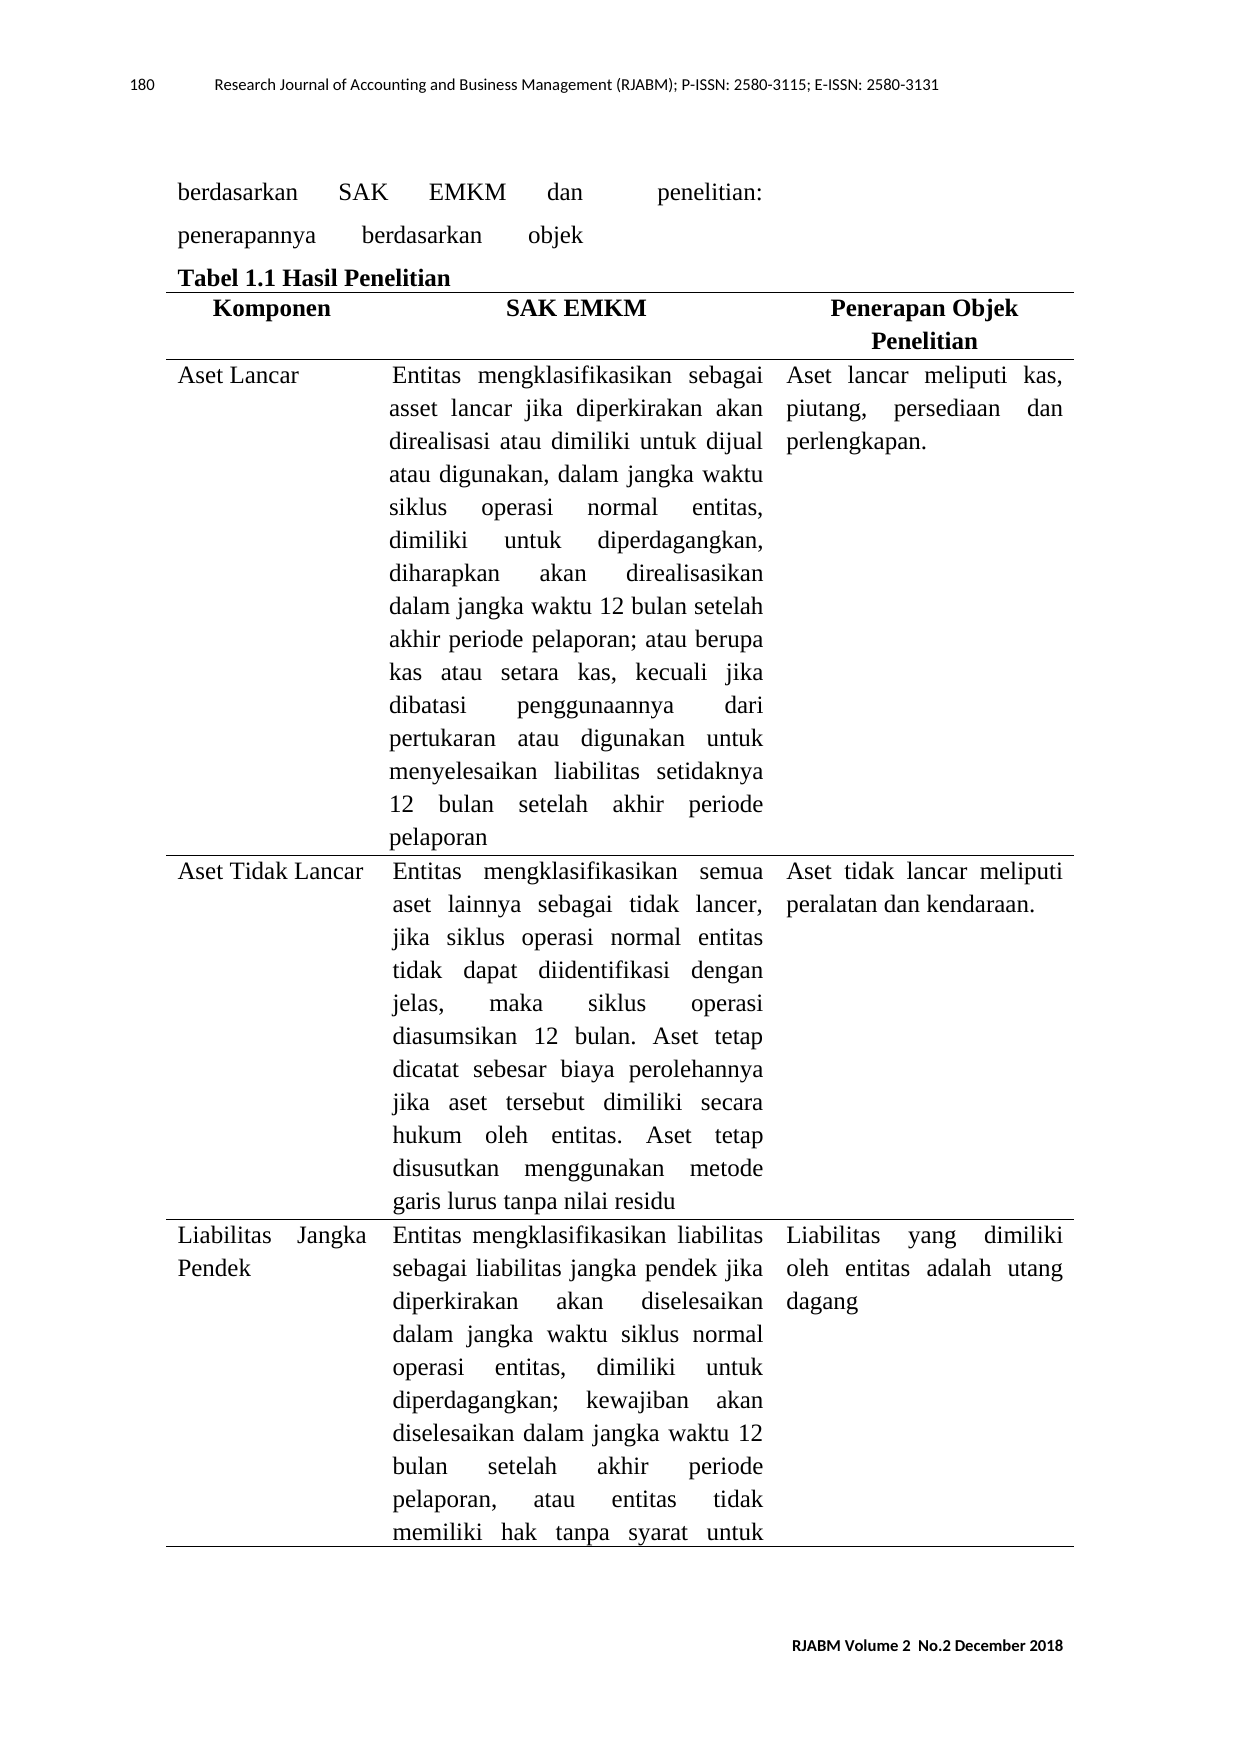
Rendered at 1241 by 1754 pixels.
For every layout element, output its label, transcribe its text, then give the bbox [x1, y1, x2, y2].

table_cell Aset lancar meliputi kas, piutang, persediaan dan perlengkapan. [775, 360, 1074, 855]
table_header Penerapan Objek Penelitian [775, 293, 1074, 359]
table_cell Aset Tidak Lancar [166, 856, 378, 1219]
text Tabel 1.1 Hasil Penelitian [177, 263, 1063, 292]
table_header SAK EMKM [378, 293, 775, 359]
table_cell Aset Lancar [166, 360, 378, 855]
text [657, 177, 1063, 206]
table_header Komponen [166, 293, 378, 359]
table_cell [378, 1220, 775, 1546]
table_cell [166, 1220, 378, 1546]
table_cell Aset tidak lancar meliputi peralatan dan kendaraan. [775, 856, 1074, 1219]
table_cell Entitas mengklasifikasikan sebagai asset lancar jika diperkirakan akan direalisasi atau dimiliki untuk dijual atau digunakan, dalam jangka waktu siklus operasi normal entitas, dimiliki untuk diperdagangkan, diharapkan akan direalisasikan dalam jangka waktu 12 bulan setelah akhir periode pelaporan; atau berupa kas atau setara kas, kecuali jika dibatasi penggunaannya dari pertukaran atau digunakan untuk menyelesaikan liabilitas setidaknya 12 bulan setelah akhir periode pelaporan [378, 360, 775, 855]
table_cell Entitas mengklasifikasikan semua aset lainnya sebagai tidak lancer, jika siklus operasi normal entitas tidak dapat diidentifikasi dengan jelas, maka siklus operasi diasumsikan 12 bulan. Aset tetap dicatat sebesar biaya perolehannya jika aset tersebut dimiliki secara hukum oleh entitas. Aset tetap disusutkan menggunakan metode garis lurus tanpa nilai residu [378, 856, 775, 1219]
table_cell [775, 1220, 1074, 1546]
